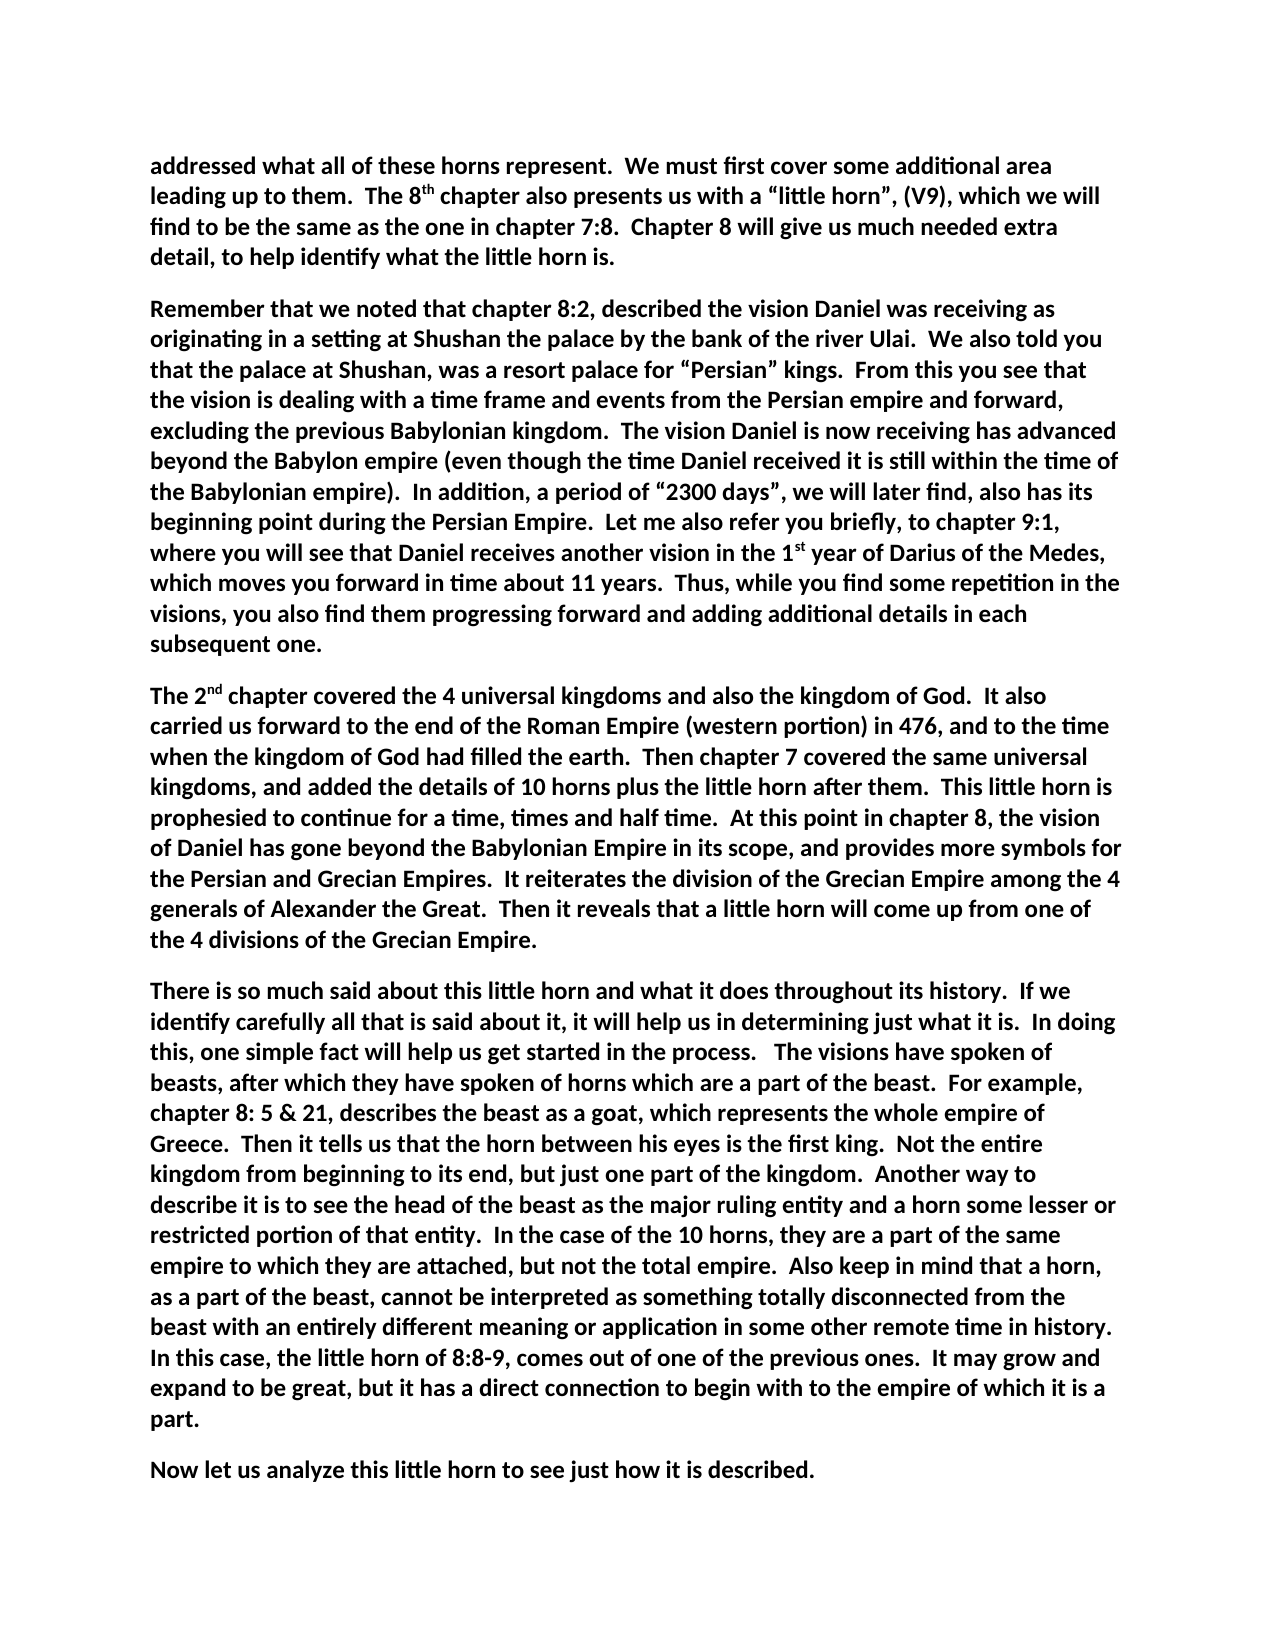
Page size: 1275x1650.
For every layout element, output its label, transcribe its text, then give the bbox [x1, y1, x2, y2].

text There is so much said about this little horn and what it does throughout its history. If we identify carefully all that is said about it, it will help us in determining just what it is. In doing this, one simple fact will help us get started in the process. The visions have spoken of beasts, after which they have spoken of horns which are a part of the beast. For example, chapter 8: 5 & 21, describes the beast as a goat, which represents the whole empire of Greece. Then it tells us that the horn between his eyes is the first king. Not the entire kingdom from beginning to its end, but just one part of the kingdom. Another way to describe it is to see the head of the beast as the major ruling entity and a horn some lesser or restricted portion of that entity. In the case of the 10 horns, they are a part of the same empire to which they are attached, but not the total empire. Also keep in mind that a horn, as a part of the beast, cannot be interpreted as something totally disconnected from the beast with an entirely different meaning or application in some other remote time in history. In this case, the little horn of 8:8-9, comes out of one of the previous ones. It may grow and expand to be great, but it has a direct connection to begin with to the empire of which it is a part. [150, 976, 1125, 1433]
text Remember that we noted that chapter 8:2, described the vision Daniel was receiving as originating in a setting at Shushan the palace by the bank of the river Ulai. We also told you that the palace at Shushan, was a resort palace for “Persian” kings. From this you see that the vision is dealing with a time frame and events from the Persian empire and forward, excluding the previous Babylonian kingdom. The vision Daniel is now receiving has advanced beyond the Babylon empire (even though the time Daniel received it is still within the time of the Babylonian empire). In addition, a period of “2300 days”, we will later find, also has its beginning point during the Persian Empire. Let me also refer you briefly, to chapter 9:1, where you will see that Daniel receives another vision in the 1st year of Darius of the Medes, which moves you forward in time about 11 years. Thus, while you find some repetition in the visions, you also find them progressing forward and adding additional details in each subsequent one. [150, 293, 1125, 659]
text Now let us analyze this little horn to see just how it is described. [150, 1454, 1125, 1485]
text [150, 150, 1125, 272]
text The 2nd chapter covered the 4 universal kingdoms and also the kingdom of God. It also carried us forward to the end of the Roman Empire (western portion) in 476, and to the time when the kingdom of God had filled the earth. Then chapter 7 covered the same universal kingdoms, and added the details of 10 horns plus the little horn after them. This little horn is prophesied to continue for a time, times and half time. At this point in chapter 8, the vision of Daniel has gone beyond the Babylonian Empire in its scope, and provides more symbols for the Persian and Grecian Empires. It reiterates the division of the Grecian Empire among the 4 generals of Alexander the Great. Then it reveals that a little horn will come up from one of the 4 divisions of the Grecian Empire. [150, 680, 1125, 955]
